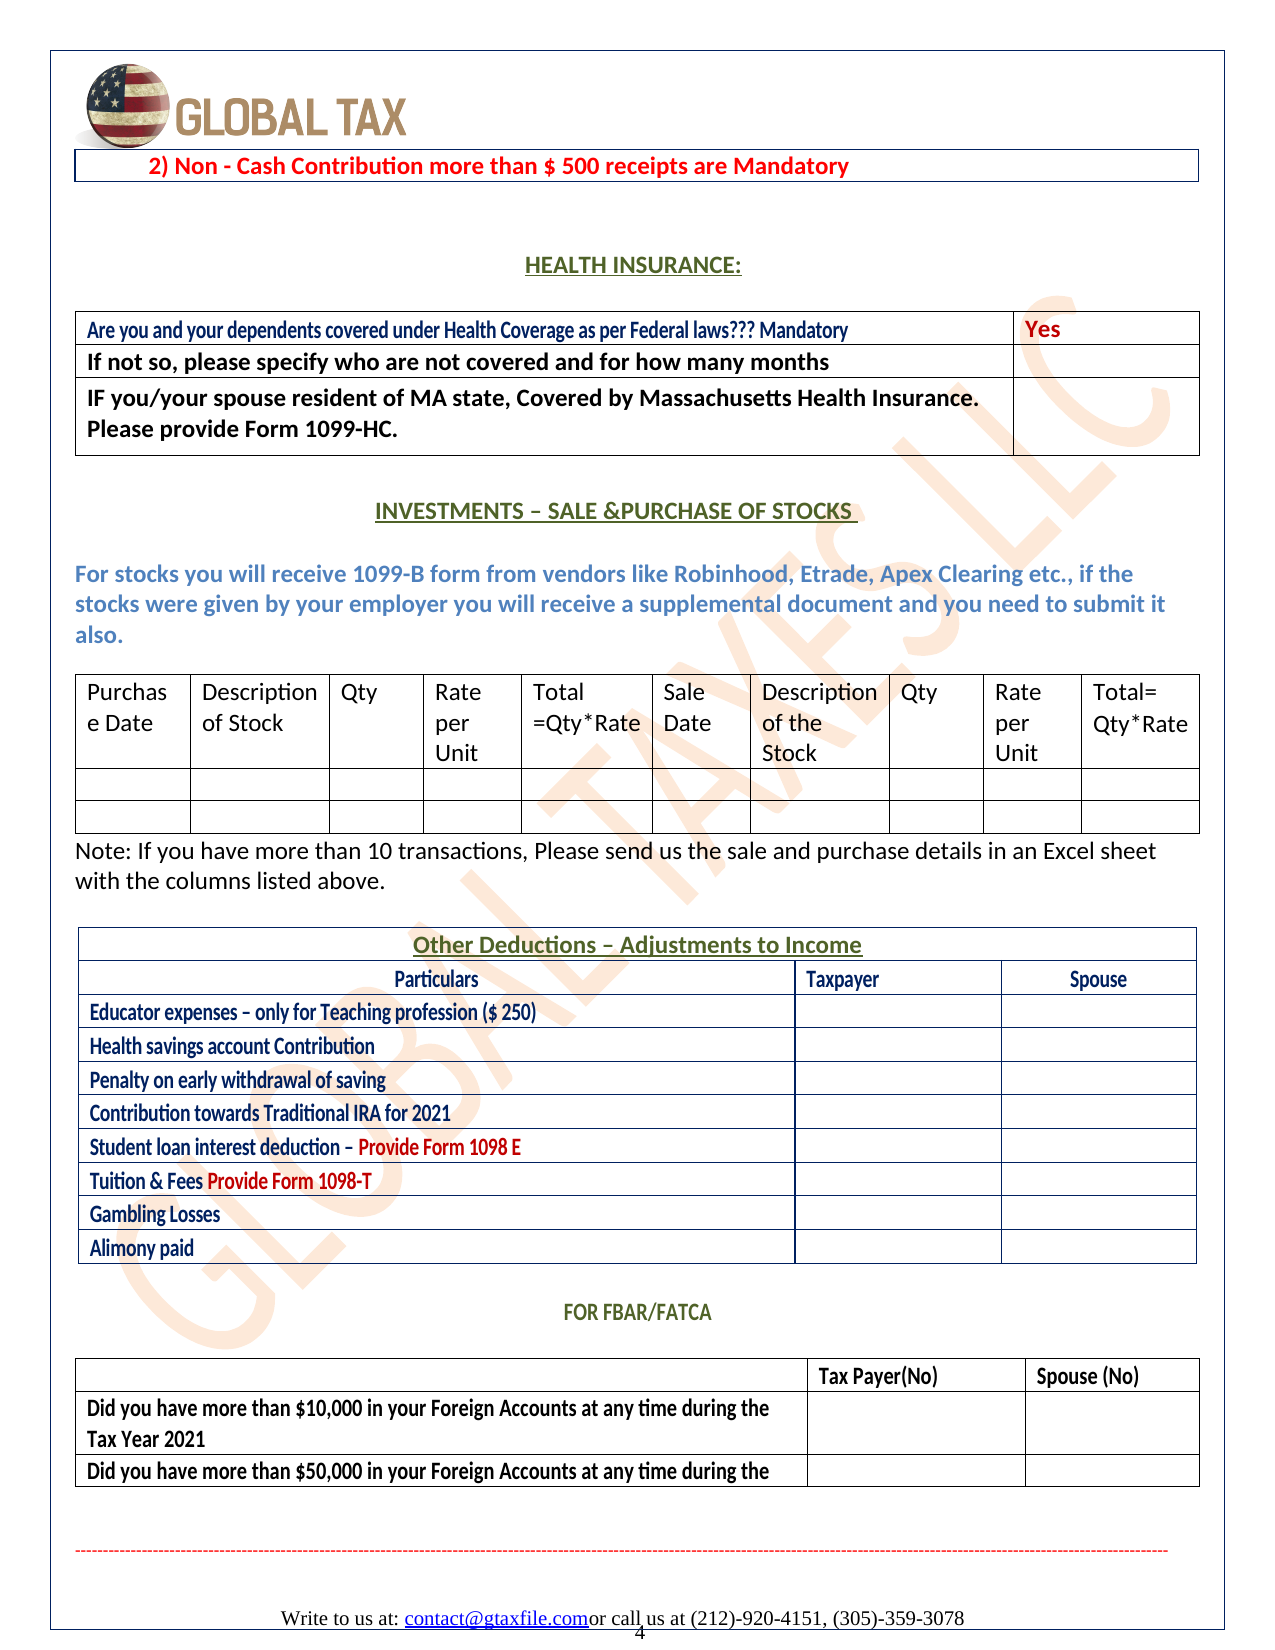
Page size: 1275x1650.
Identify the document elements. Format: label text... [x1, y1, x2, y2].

text INVESTMENTS – SALE &PURCHASE OF STOCKS [300, 495, 1200, 525]
table_cell [522, 769, 652, 800]
table_cell [76, 801, 190, 833]
table_cell Spouse [1002, 961, 1196, 993]
table_cell [1002, 995, 1196, 1027]
table_header Total= Qty*Rate [1082, 675, 1199, 768]
table_cell Health savings account Contribution [79, 1028, 794, 1061]
table_cell Penalty on early withdrawal of saving [79, 1062, 794, 1094]
table_cell [796, 1163, 1001, 1195]
table_header Rate per Unit [424, 675, 521, 768]
table_cell [796, 1196, 1001, 1229]
table_header Spouse (No) [1026, 1359, 1199, 1391]
table_cell [984, 769, 1081, 800]
table_cell [1002, 1095, 1196, 1128]
table_cell Tuition & Fees Provide Form 1098-T [79, 1163, 794, 1195]
table_header Sale Date [653, 675, 750, 768]
table_cell [1014, 378, 1199, 454]
table_cell [1002, 1129, 1196, 1162]
table_header Tax Payer(No) [808, 1359, 1025, 1391]
table_cell [890, 769, 983, 800]
table_cell If not so, please specify who are not covered and for how many months [76, 345, 1013, 377]
table_cell [424, 769, 521, 800]
table_header Qty [330, 675, 423, 768]
table_cell [191, 769, 329, 800]
table_header Purchase Date [76, 675, 190, 768]
table_cell [76, 769, 190, 800]
picture [75, 63, 407, 149]
table_cell [796, 1129, 1001, 1162]
table_cell [1082, 801, 1199, 833]
table_cell [653, 769, 750, 800]
table_cell [1082, 769, 1199, 800]
table_cell Student loan interest deduction – Provide Form 1098 E [79, 1129, 794, 1162]
table_cell Alimony paid [79, 1230, 794, 1263]
table_header Other Deductions – Adjustments to Income [79, 928, 1196, 960]
table_header Are you and your dependents covered under Health Coverage as per Federal laws??? Mandatory [76, 312, 1013, 344]
table_cell Particulars [79, 961, 794, 993]
table_cell [1002, 1230, 1196, 1263]
table_cell Contribution towards Traditional IRA for 2021 [79, 1095, 794, 1128]
table_header Description of Stock [191, 675, 329, 768]
table_cell [751, 769, 889, 800]
table_cell [330, 769, 423, 800]
table_cell Did you have more than $10,000 in your Foreign Accounts at any time during the Tax Year 2021 [76, 1392, 807, 1453]
table_cell [1014, 345, 1199, 377]
table_cell [1002, 1028, 1196, 1061]
table_cell Gambling Losses [79, 1196, 794, 1229]
table_cell [751, 801, 889, 833]
table_header Rate per Unit [984, 675, 1081, 768]
table_cell Educator expenses – only for Teaching profession ($ 250) [79, 995, 794, 1027]
table_cell [796, 1062, 1001, 1094]
table_header Qty [890, 675, 983, 768]
table_cell Did you have more than $50,000 in your Foreign Accounts at any time during the Tax Year 2021 [76, 1455, 807, 1486]
table_cell [653, 801, 750, 833]
table_cell [984, 801, 1081, 833]
table_cell [808, 1392, 1025, 1453]
table_cell [330, 801, 423, 833]
table_cell [1002, 1163, 1196, 1195]
table_header Total =Qty*Rate [522, 675, 652, 768]
table_cell [796, 1028, 1001, 1061]
table_cell Note: 1) Cash Contribution more than $ 250 receipts are Mandatory 2) Non - Cash Contribution more than $ 500 receipts are Mandatory [76, 150, 1198, 181]
table_cell [522, 801, 652, 833]
table_cell [1026, 1455, 1199, 1486]
table_cell [808, 1455, 1025, 1486]
table_cell [796, 1095, 1001, 1128]
table_cell [796, 1230, 1001, 1263]
table_cell [1002, 1196, 1196, 1229]
text FOR FBAR/FATCA [75, 1296, 1200, 1327]
table_header Yes [1014, 312, 1199, 344]
table_cell [890, 801, 983, 833]
table_cell Taxpayer [796, 961, 1001, 993]
table_cell [424, 801, 521, 833]
table_cell [191, 801, 329, 833]
table_cell IF you/your spouse resident of MA state, Covered by Massachusetts Health Insurance. Please provide Form 1099-HC. [76, 378, 1013, 454]
table_cell [1026, 1392, 1199, 1453]
text For stocks you will receive 1099-B form from vendors like Robinhood, Etrade, Apex Clearing etc., if the stocks were given by your employer you will receive a supplemental document and you need to submit it also. [75, 558, 1200, 649]
table_cell [796, 995, 1001, 1027]
table_header [76, 1359, 807, 1391]
table_header Description of the Stock [751, 675, 889, 768]
text HEALTH INSURANCE: [450, 249, 1200, 279]
table_cell [1002, 1062, 1196, 1094]
text Note: If you have more than 10 transactions, Please send us the sale and purchase details in an Excel sheet with the columns listed above. [75, 835, 1200, 896]
